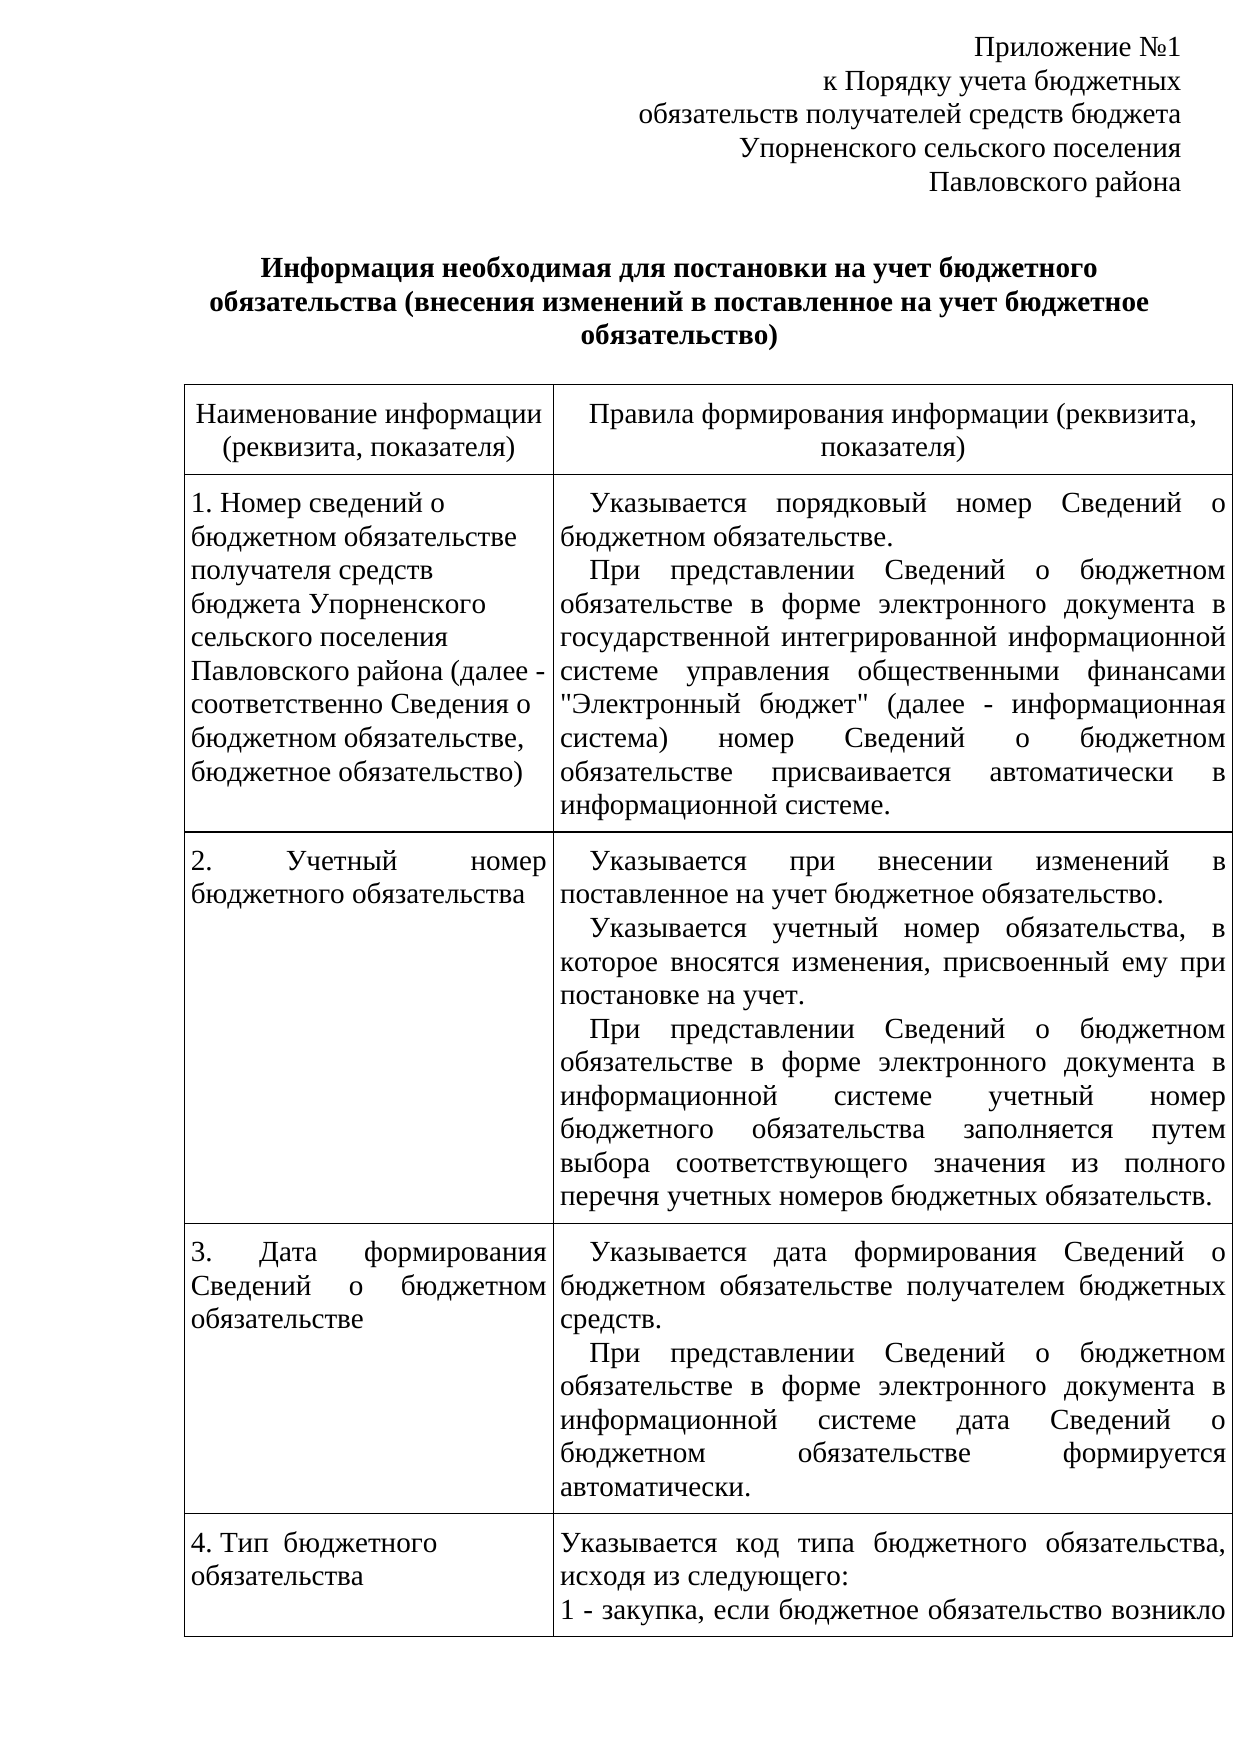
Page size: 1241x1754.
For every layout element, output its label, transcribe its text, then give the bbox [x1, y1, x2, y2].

title к Порядку учета бюджетных [177, 63, 1181, 97]
table_cell 2. Учетный номер бюджетного обязательства [185, 833, 553, 1223]
table_cell Указывается порядковый номер Сведений о бюджетном обязательстве. При представлении Сведений о бюджетном обязательстве в форме электронного документа в государственной интегрированной информационной системе управления общественными финансами "Электронный бюджет" (далее - информационная система) номер Сведений о бюджетном обязательстве присваивается автоматически в информационной системе. [554, 475, 1232, 831]
table_header Наименование информации (реквизита, показателя) [185, 385, 553, 474]
title обязательств получателей средств бюджета [177, 97, 1181, 130]
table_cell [185, 1514, 553, 1636]
text Приложение №1 [177, 29, 1181, 63]
text Информация необходимая для постановки на учет бюджетного обязательства (внесения изменений в поставленное на учет бюджетное обязательство) [177, 250, 1181, 351]
table_header Правила формирования информации (реквизита, показателя) [554, 385, 1232, 474]
table_cell Указывается при внесении изменений в поставленное на учет бюджетное обязательство. Указывается учетный номер обязательства, в которое вносятся изменения, присвоенный ему при постановке на учет. При представлении Сведений о бюджетном обязательстве в форме электронного документа в информационной системе учетный номер бюджетного обязательства заполняется путем выбора соответствующего значения из полного перечня учетных номеров бюджетных обязательств. [554, 833, 1232, 1223]
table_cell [554, 1514, 1232, 1636]
table_cell Указывается дата формирования Сведений о бюджетном обязательстве получателем бюджетных средств. При представлении Сведений о бюджетном обязательстве в форме электронного документа в информационной системе дата Сведений о бюджетном обязательстве формируется автоматически. [554, 1224, 1232, 1513]
text Павловского района [177, 164, 1181, 197]
table_cell 1. Номер сведений о бюджетном обязательстве получателя средств бюджета Упорненского сельского поселения Павловского района (далее - соответственно Сведения о бюджетном обязательстве, бюджетное обязательство) [185, 475, 553, 831]
title Упорненского сельского поселения [177, 130, 1181, 164]
table_cell 3. Дата формирования Сведений о бюджетном обязательстве [185, 1224, 553, 1513]
